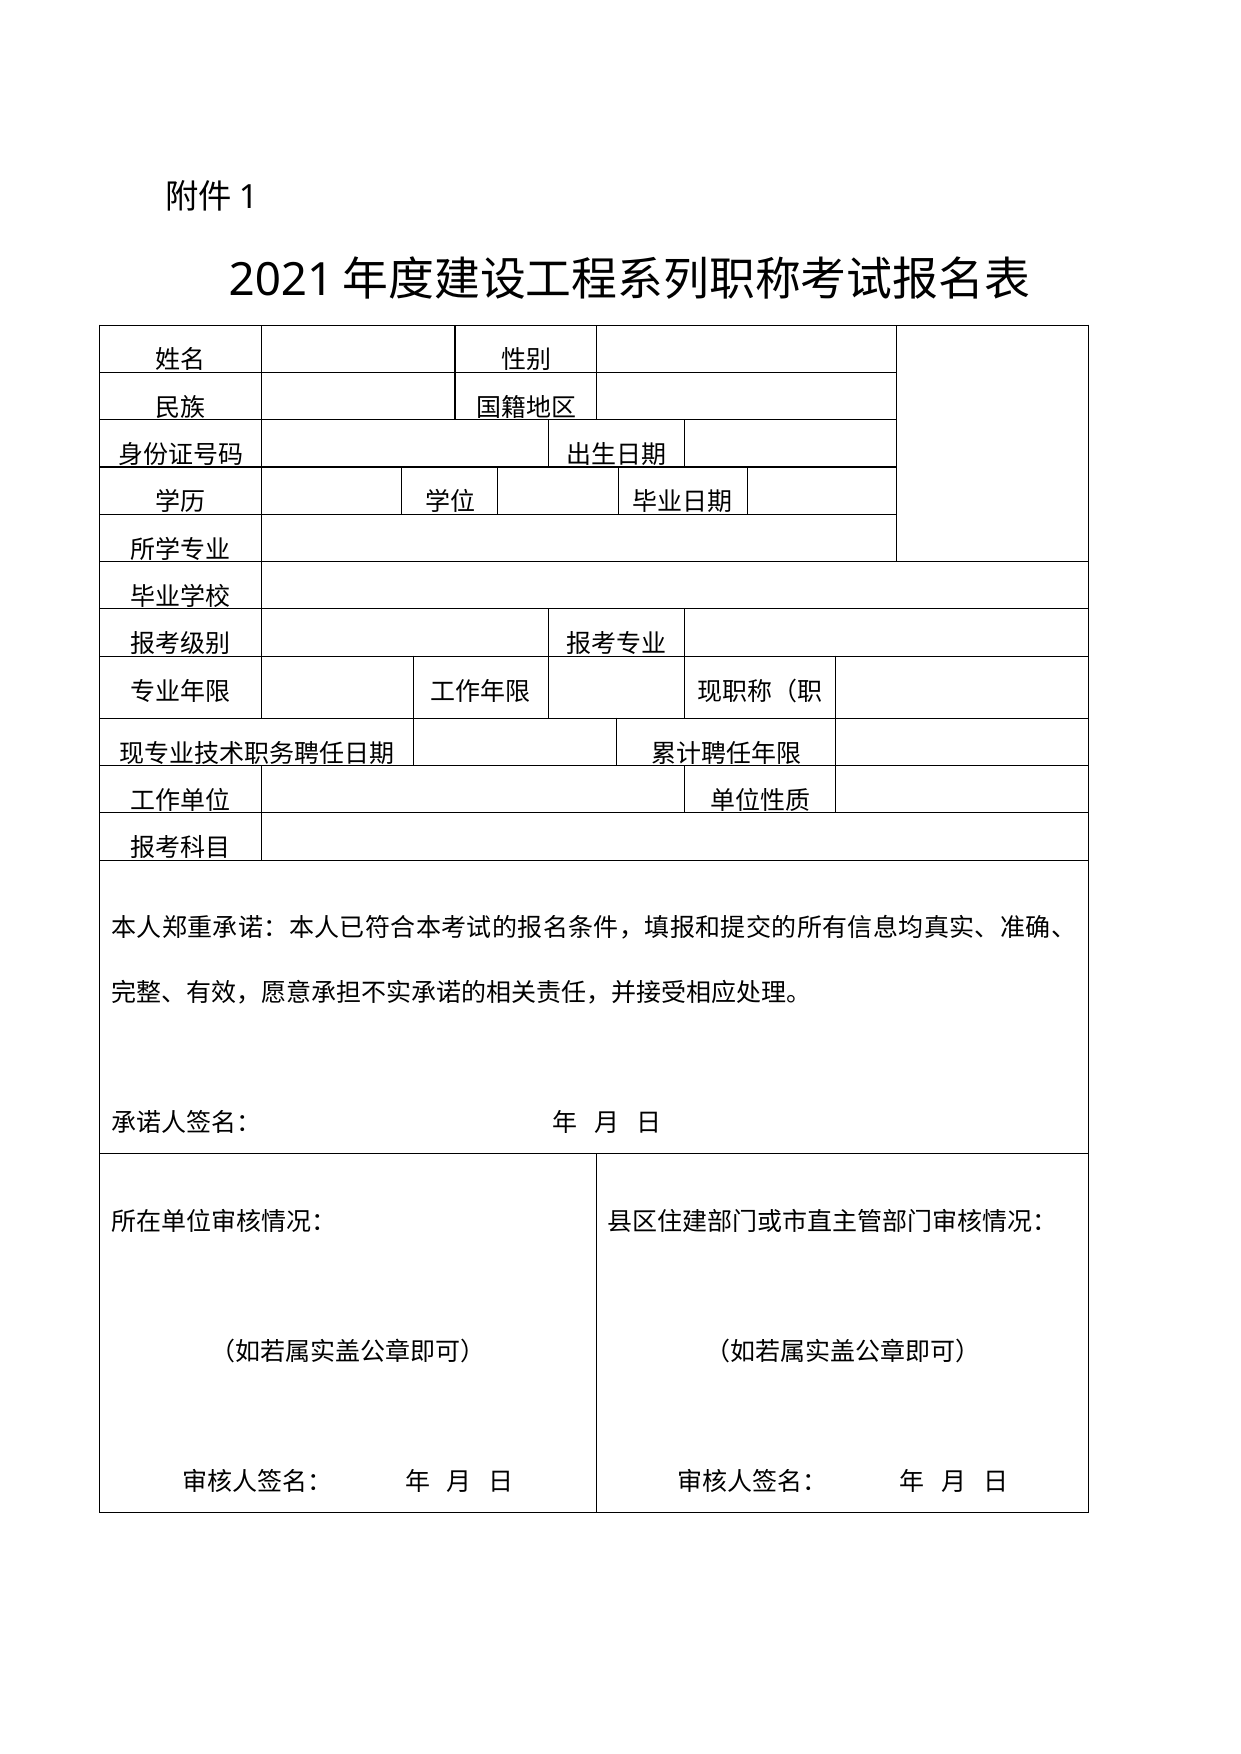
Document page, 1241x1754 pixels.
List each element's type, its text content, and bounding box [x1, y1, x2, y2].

table_cell 毕业学校 [100, 562, 261, 608]
table_cell 现专业技术职务聘任日期 [100, 719, 413, 765]
table_cell 工作单位 [100, 766, 261, 812]
table_cell [262, 766, 684, 812]
table_cell 毕业日期 [619, 468, 747, 514]
table_cell 报考科目 [100, 813, 261, 859]
table_cell 累计聘任年限 [617, 719, 835, 765]
table_cell 本人郑重承诺：本人已符合本考试的报名条件，填报和提交的所有信息均真实、准确、完整、有效，愿意承担不实承诺的相关责任，并接受相应处理。 承诺人签名： 年 月 日 [100, 861, 1088, 1153]
table_cell [262, 515, 896, 561]
table_header 姓名 [100, 326, 261, 372]
table_cell [262, 609, 548, 656]
table_cell 学位 [402, 468, 497, 514]
table_header [897, 326, 1088, 561]
table_cell [685, 420, 896, 466]
table_cell 出生日期 [549, 420, 684, 466]
table_cell [836, 766, 1088, 812]
table_cell 所在单位审核情况： （如若属实盖公章即可） 审核人签名： 年 月 日 [100, 1154, 596, 1512]
table_header [597, 326, 896, 372]
table_cell [549, 657, 684, 718]
table_cell [262, 373, 454, 419]
table_cell [262, 420, 548, 466]
text 附件1 [165, 162, 1093, 227]
table_cell [262, 468, 401, 514]
table_cell 现职称（职 业）资格 [685, 657, 835, 718]
table_cell [498, 468, 618, 514]
table_header 性别 [456, 326, 596, 372]
table_cell [748, 468, 896, 514]
table_cell 县区住建部门或市直主管部门审核情况： （如若属实盖公章即可） 审核人签名： 年 月 日 [597, 1154, 1088, 1512]
table_cell [597, 373, 896, 419]
table_cell [685, 609, 1088, 656]
table_cell 报考级别 [100, 609, 261, 656]
table_cell [836, 719, 1088, 765]
table_cell 工作年限 [414, 657, 548, 718]
table_cell [836, 657, 1088, 718]
table_cell 所学专业 [100, 515, 261, 561]
table_cell 单位性质 [685, 766, 835, 812]
table_cell [414, 719, 616, 765]
table_cell [262, 813, 1088, 859]
text 2021年度建设工程系列职称考试报名表 [165, 227, 1093, 324]
table_cell 身份证号码 [100, 420, 261, 466]
table_cell 专业年限 [100, 657, 261, 718]
table_cell [262, 657, 413, 718]
table_cell [262, 562, 1088, 608]
table_cell 国籍地区 [456, 373, 596, 419]
table_cell 报考专业 [549, 609, 684, 656]
table_cell 民族 [100, 373, 261, 419]
table_header [262, 326, 454, 372]
table_cell 学历 [100, 468, 261, 514]
